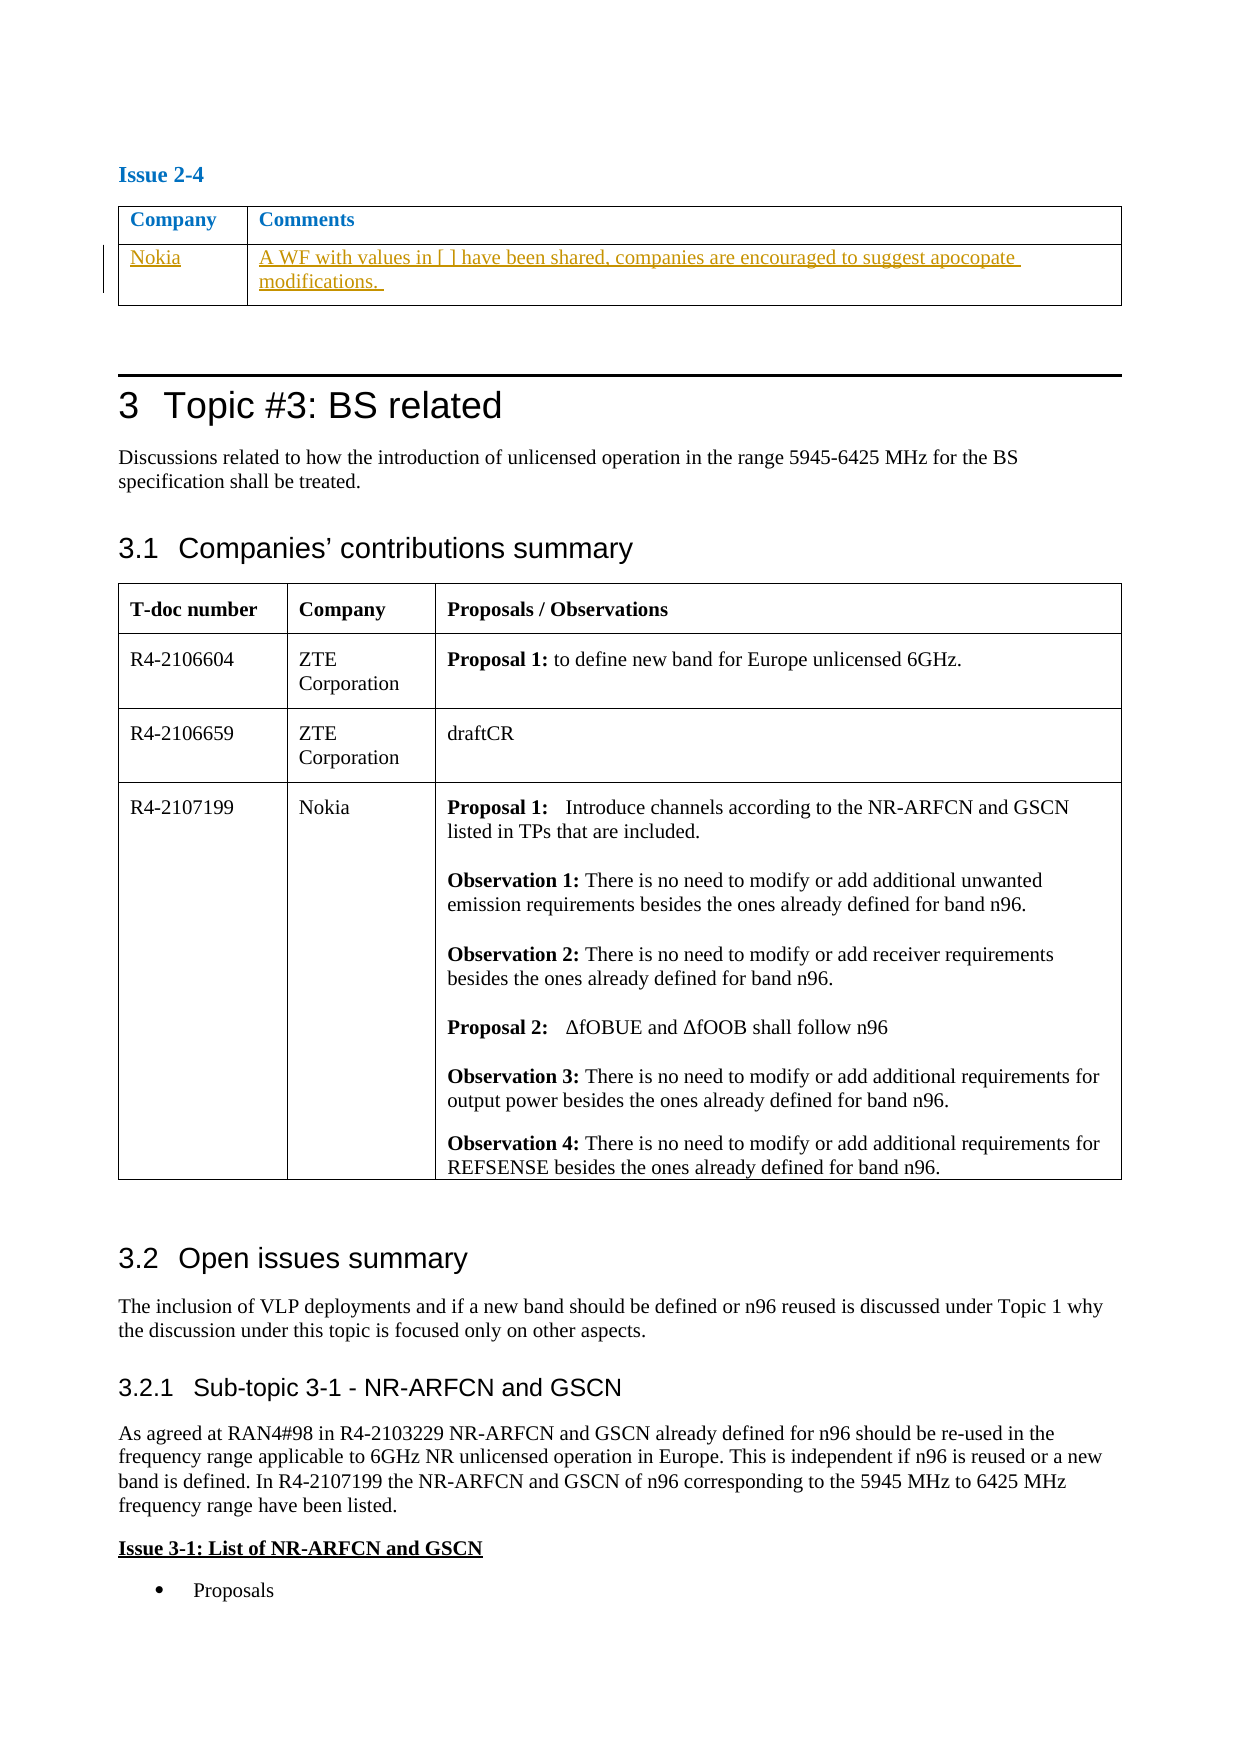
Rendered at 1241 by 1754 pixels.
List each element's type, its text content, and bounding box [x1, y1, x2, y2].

table_header Proposals / Observations [436, 584, 1121, 633]
subtitle Topic #3: BS related [118, 377, 1122, 427]
table_cell ZTE Corporation [288, 709, 435, 782]
table_cell ZTE Corporation [288, 634, 435, 707]
table_cell R4-2106604 [119, 634, 287, 707]
table_cell Proposal 1: Introduce channels according to the NR-ARFCN and GSCN listed in TPs that are included. Observation 1: There is no need to modify or add additional unwanted emission requirements besides the ones already defined for band n96. Observation 2: There is no need to modify or add receiver requirements besides the ones already defined for band n96. Proposal 2: ΔfOBUE and ΔfOOB shall follow n96 Observation 3: There is no need to modify or add additional requirements for output power besides the ones already defined for band n96. Observation 4: There is no need to modify or add additional requirements for REFSENSE besides the ones already defined for band n96. [436, 783, 1121, 1179]
table_cell R4-2107199 [119, 783, 287, 1179]
text As agreed at RAN4#98 in R4-2103229 NR-ARFCN and GSCN already defined for n96 should be re-used in the frequency range applicable to 6GHz NR unlicensed operation in Europe. This is independent if n96 is reused or a new band is defined. In R4-2107199 the NR-ARFCN and GSCN of n96 corresponding to the 5945 MHz to 6425 MHz frequency range have been listed. [118, 1420, 1122, 1517]
list Proposals [156, 1578, 1122, 1602]
subtitle Open issues summary [118, 1241, 1122, 1275]
table_header Company [119, 207, 247, 243]
text Discussions related to how the introduction of unlicensed operation in the range 5945-6425 MHz for the BS specification shall be treated. [118, 445, 1122, 493]
table_cell Nokia [288, 783, 435, 1179]
text Issue 2-4 [118, 161, 1122, 187]
table_cell draftCR [436, 709, 1121, 782]
subtitle Companies’ contributions summary [118, 531, 1122, 564]
subtitle Sub-topic 3-1 - NR-ARFCN and GSCN [118, 1373, 1122, 1402]
text Issue 3-1: List of NR-ARFCN and GSCN [118, 1535, 1122, 1559]
table_header Company [288, 584, 435, 633]
table_cell Proposal 1: to define new band for Europe unlicensed 6GHz. [436, 634, 1121, 707]
text The inclusion of VLP deployments and if a new band should be defined or n96 reused is discussed under Topic 1 why the discussion under this topic is focused only on other aspects. [118, 1293, 1122, 1342]
table_header T-doc number [119, 584, 287, 633]
table_cell [248, 245, 1121, 305]
table_cell R4-2106659 [119, 709, 287, 782]
table_header Comments [248, 207, 1121, 243]
table_cell [119, 245, 247, 305]
